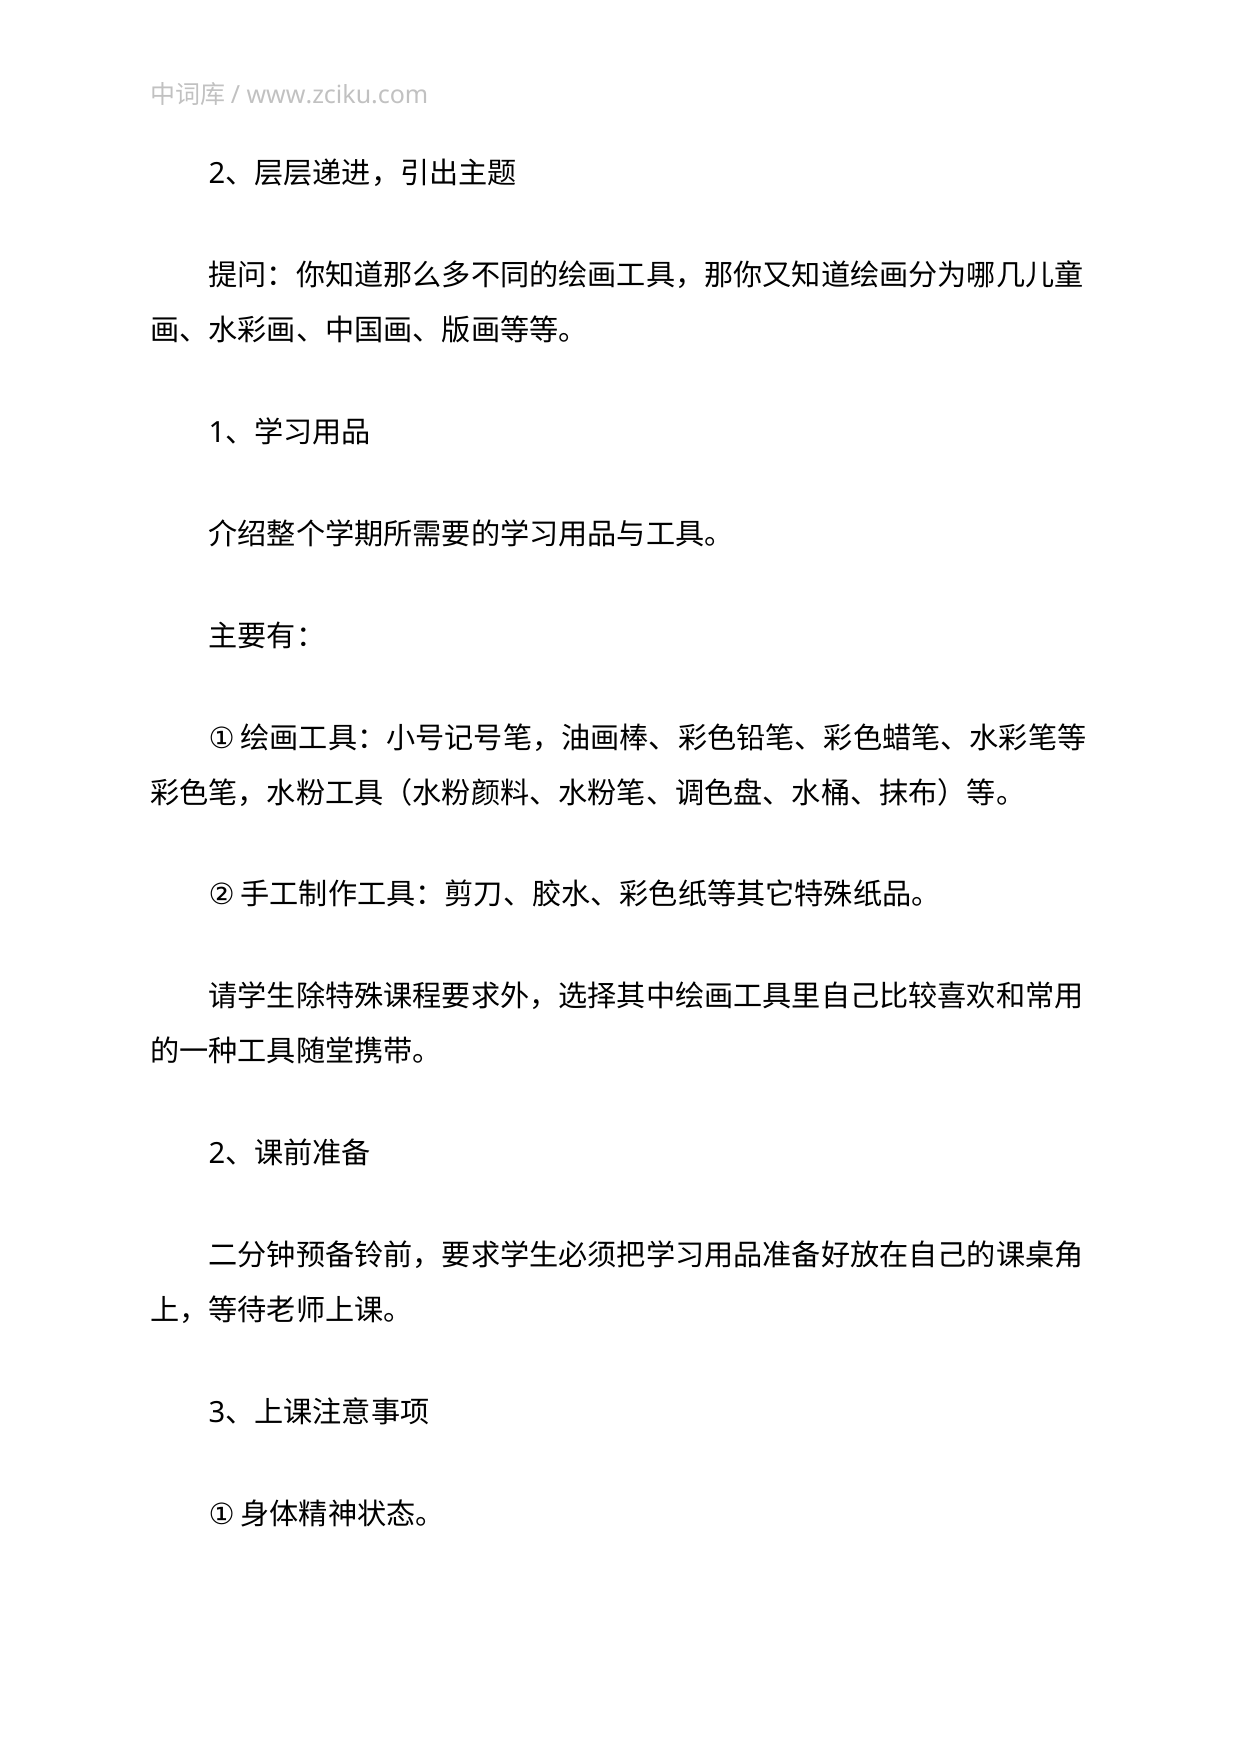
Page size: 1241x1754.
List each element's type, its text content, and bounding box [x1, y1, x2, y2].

text 1、学习用品 [150, 409, 1090, 451]
text 请学生除特殊课程要求外，选择其中绘画工具里自己比较喜欢和常用的一种工具随堂携带。 [150, 973, 1090, 1070]
text 提问：你知道那么多不同的绘画工具，那你又知道绘画分为哪几儿童画、水彩画、中国画、版画等等。 [150, 252, 1090, 349]
text ②手工制作工具：剪刀、胶水、彩色纸等其它特殊纸品。 [150, 871, 1090, 913]
text 主要有： [150, 612, 1090, 655]
text 3、上课注意事项 [150, 1388, 1090, 1431]
text 二分钟预备铃前，要求学生必须把学习用品准备好放在自己的课桌角上，等待老师上课。 [150, 1232, 1090, 1329]
text 介绍整个学期所需要的学习用品与工具。 [150, 511, 1090, 553]
text ①身体精神状态。 [150, 1490, 1090, 1533]
text ①绘画工具：小号记号笔，油画棒、彩色铅笔、彩色蜡笔、水彩笔等彩色笔，水粉工具（水粉颜料、水粉笔、调色盘、水桶、抹布）等。 [150, 714, 1090, 811]
text 2、层层递进，引出主题 [150, 150, 1090, 192]
text 2、课前准备 [150, 1129, 1090, 1172]
